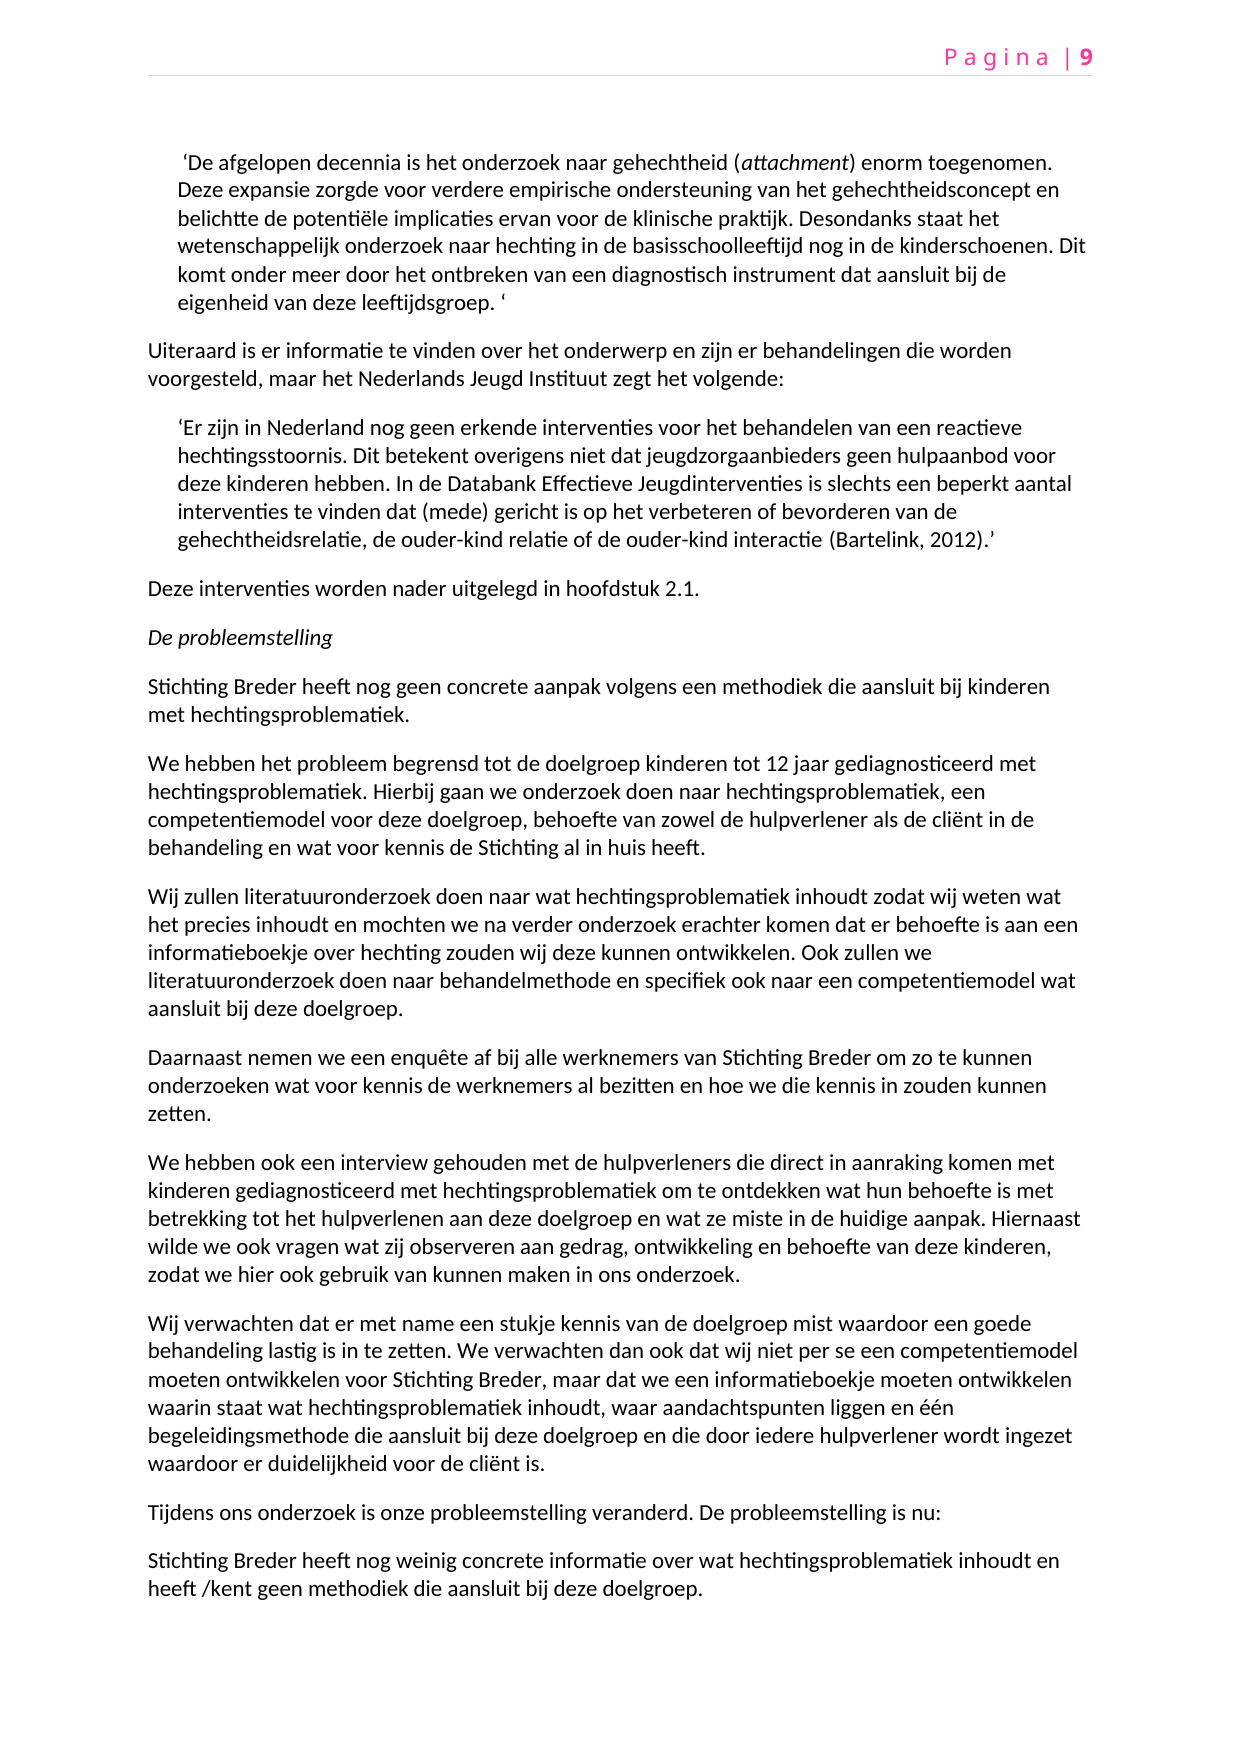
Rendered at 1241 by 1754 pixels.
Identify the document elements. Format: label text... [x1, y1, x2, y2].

text ‘De afgelopen decennia is het onderzoek naar gehechtheid (attachment) enorm toegenomen. Deze expansie zorgde voor verdere empirische ondersteuning van het gehechtheidsconcept en belichtte de potentiële implicaties ervan voor de klinische praktijk. Desondanks staat het wetenschappelijk onderzoek naar hechting in de basisschoolleeftijd nog in de kinderschoenen. Dit komt onder meer door het ontbreken van een diagnostisch instrument dat aansluit bij de eigenheid van deze leeftijdsgroep. ‘ [177, 148, 1093, 316]
text Deze interventies worden nader uitgelegd in hoofdstuk 2.1. [148, 574, 1093, 602]
text Stichting Breder heeft nog weinig concrete informatie over wat hechtingsproblematiek inhoudt en heeft /kent geen methodiek die aansluit bij deze doelgroep. [148, 1546, 1093, 1602]
text Daarnaast nemen we een enquête af bij alle werknemers van Stichting Breder om zo te kunnen onderzoeken wat voor kennis de werknemers al bezitten en hoe we die kennis in zouden kunnen zetten. [148, 1043, 1093, 1127]
text Uiteraard is er informatie te vinden over het onderwerp en zijn er behandelingen die worden voorgesteld, maar het Nederlands Jeugd Instituut zegt het volgende: [148, 337, 1093, 393]
text We hebben het probleem begrensd tot de doelgroep kinderen tot 12 jaar gediagnosticeerd met hechtingsproblematiek. Hierbij gaan we onderzoek doen naar hechtingsproblematiek, een competentiemodel voor deze doelgroep, behoefte van zowel de hulpverlener als de cliënt in de behandeling en wat voor kennis de Stichting al in huis heeft. [148, 749, 1093, 861]
text Stichting Breder heeft nog geen concrete aanpak volgens een methodiek die aansluit bij kinderen met hechtingsproblematiek. [148, 672, 1093, 728]
text Wij verwachten dat er met name een stukje kennis van de doelgroep mist waardoor een goede behandeling lastig is in te zetten. We verwachten dan ook dat wij niet per se een competentiemodel moeten ontwikkelen voor Stichting Breder, maar dat we een informatieboekje moeten ontwikkelen waarin staat wat hechtingsproblematiek inhoudt, waar aandachtspunten liggen en één begeleidingsmethode die aansluit bij deze doelgroep en die door iedere hulpverlener wordt ingezet waardoor er duidelijkheid voor de cliënt is. [148, 1309, 1093, 1477]
text ‘Er zijn in Nederland nog geen erkende interventies voor het behandelen van een reactieve hechtingsstoornis. Dit betekent overigens niet dat jeugdzorgaanbieders geen hulpaanbod voor deze kinderen hebben. In de Databank Effectieve Jeugdinterventies is slechts een beperkt aantal interventies te vinden dat (mede) gericht is op het verbeteren of bevorderen van de gehechtheidsrelatie, de ouder-kind relatie of de ouder-kind interactie.’ [177, 413, 1093, 553]
text De probleemstelling [148, 623, 1093, 651]
text We hebben ook een interview gehouden met de hulpverleners die direct in aanraking komen met kinderen gediagnosticeerd met hechtingsproblematiek om te ontdekken wat hun behoefte is met betrekking tot het hulpverlenen aan deze doelgroep en wat ze miste in de huidige aanpak. Hiernaast wilde we ook vragen wat zij observeren aan gedrag, ontwikkeling en behoefte van deze kinderen, zodat we hier ook gebruik van kunnen maken in ons onderzoek. [148, 1148, 1093, 1288]
text Wij zullen literatuuronderzoek doen naar wat hechtingsproblematiek inhoudt zodat wij weten wat het precies inhoudt en mochten we na verder onderzoek erachter komen dat er behoefte is aan een informatieboekje over hechting zouden wij deze kunnen ontwikkelen. Ook zullen we literatuuronderzoek doen naar behandelmethode en specifiek ook naar een competentiemodel wat aansluit bij deze doelgroep. [148, 882, 1093, 1022]
text Tijdens ons onderzoek is onze probleemstelling veranderd. De probleemstelling is nu: [148, 1498, 1093, 1526]
